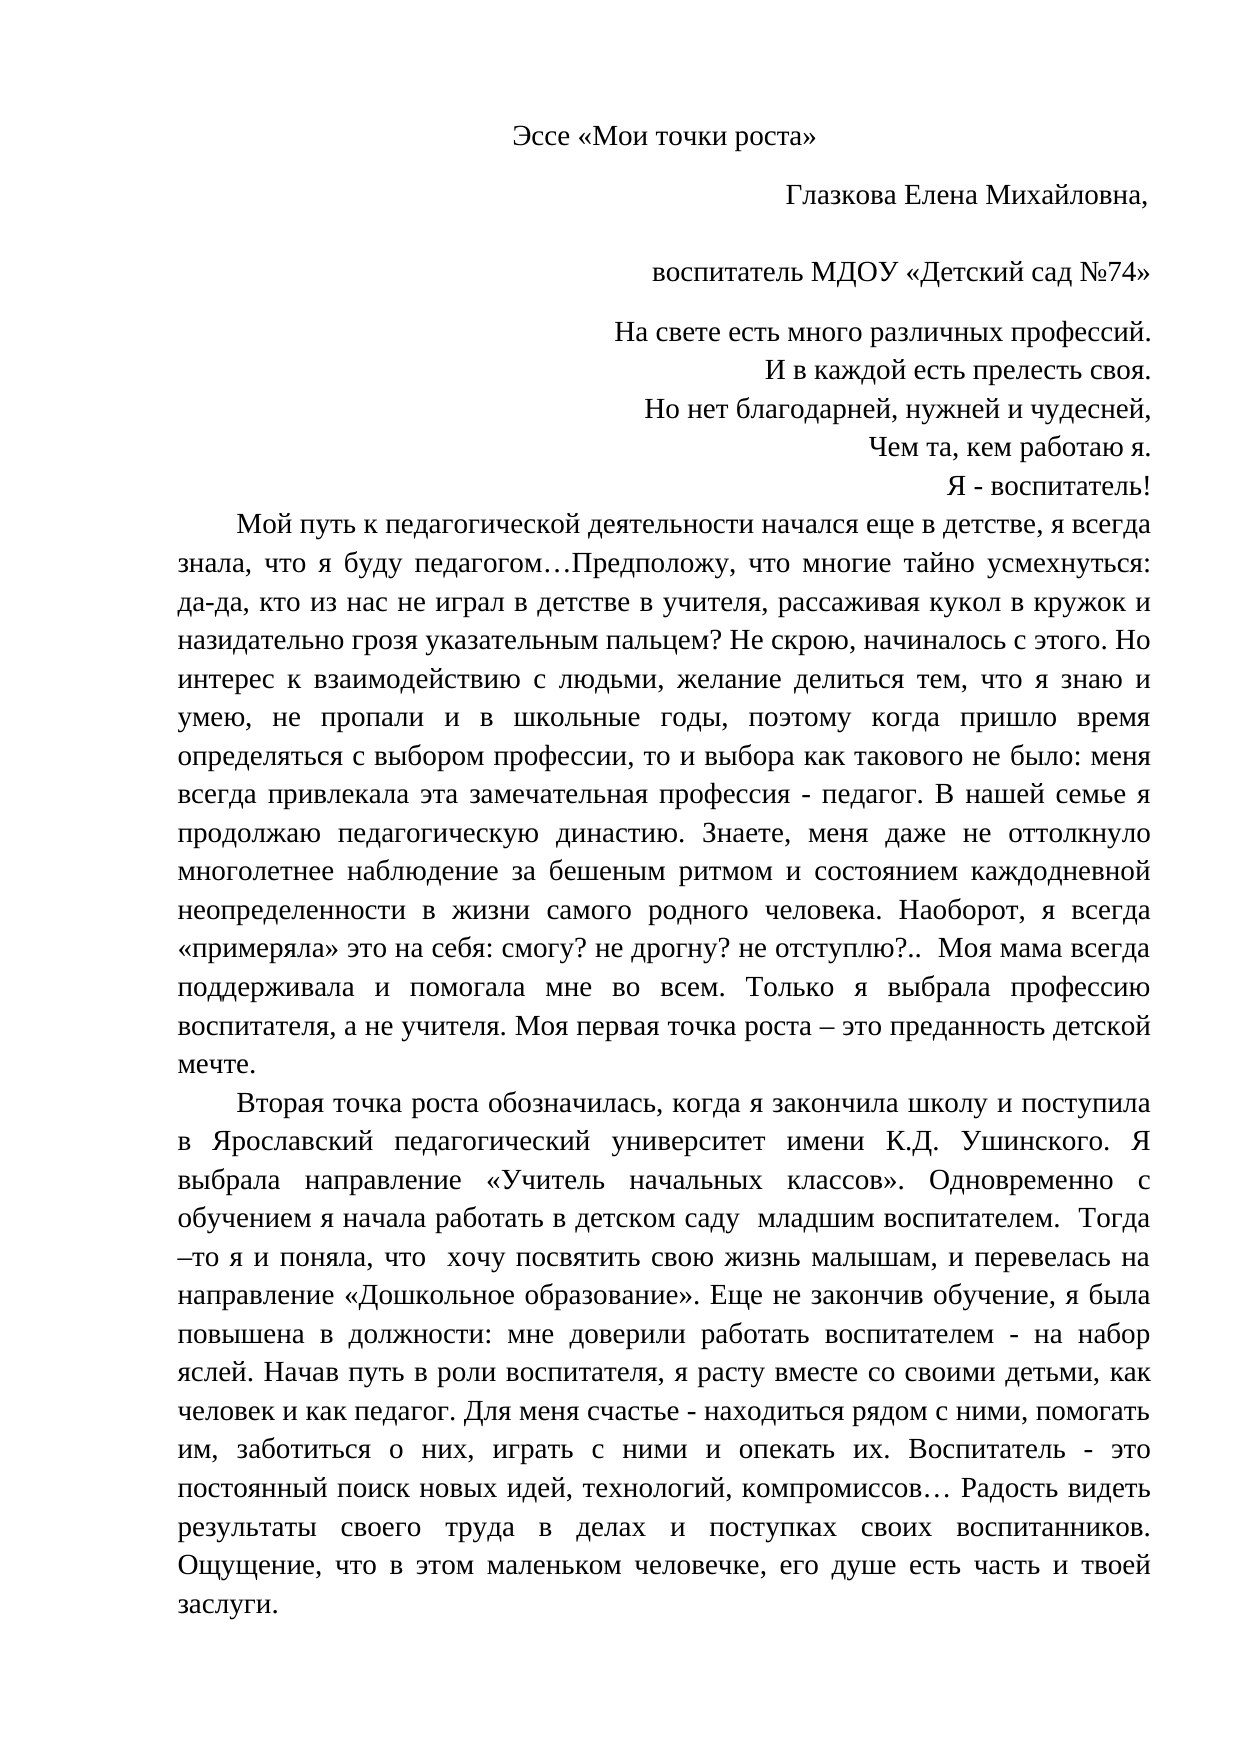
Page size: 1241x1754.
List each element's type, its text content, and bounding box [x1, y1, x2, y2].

text Но нет благодарней, нужней и чудесней, [177, 391, 1152, 424]
text Я - воспитатель! [177, 468, 1152, 502]
text Чем та, кем работаю я. [177, 429, 1152, 463]
text Вторая точка роста обозначилась, когда я закончила школу и поступила в Ярославский педагогический университет имени К.Д. Ушинского. Я выбрала направление «Учитель начальных классов». Одновременно с обучением я начала работать в детском саду младшим воспитателем. Тогда –то я и поняла, что хочу посвятить свою жизнь малышам, и перевелась на направление «Дошкольное образование». Еще не закончив обучение, я была повышена в должности: мне доверили работать воспитателем - на набор яслей. Начав путь в роли воспитателя, я расту вместе со своими детьми, как человек и как педагог. Для меня счастье - находиться рядом с ними, помогать им, заботиться о них, играть с ними и опекать их. Воспитатель - это постоянный поиск новых идей, технологий, компромиссов… Радость видеть результаты своего труда в делах и поступках своих воспитанников. Ощущение, что в этом маленьком человечке, его душе есть часть и твоей заслуги. [177, 1085, 1152, 1619]
text Эссе «Мои точки роста» [177, 118, 1152, 152]
text Глазкова Елена Михайловна, воспитатель МДОУ «Детский сад №74» [177, 177, 1152, 288]
text Мой путь к педагогической деятельности начался еще в детстве, я всегда знала, что я буду педагогом…Предположу, что многие тайно усмехнуться: да-да, кто из нас не играл в детстве в учителя, рассаживая кукол в кружок и назидательно грозя указательным пальцем? Не скрою, начиналось с этого. Но интерес к взаимодействию с людьми, желание делиться тем, что я знаю и умею, не пропали и в школьные годы, поэтому когда пришло время определяться с выбором профессии, то и выбора как такового не было: меня всегда привлекала эта замечательная профессия - педагог. В нашей семье я продолжаю педагогическую династию. Знаете, меня даже не оттолкнуло многолетнее наблюдение за бешеным ритмом и состоянием каждодневной неопределенности в жизни самого родного человека. Наоборот, я всегда «примеряла» это на себя: смогу? не дрогну? не отступлю?.. Моя мама всегда поддерживала и помогала мне во всем. Только я выбрала профессию воспитателя, а не учителя. Моя первая точка роста – это преданность детской мечте. [177, 507, 1152, 1080]
text На свете есть много различных профессий. [177, 314, 1152, 347]
text И в каждой есть прелесть своя. [177, 352, 1152, 386]
